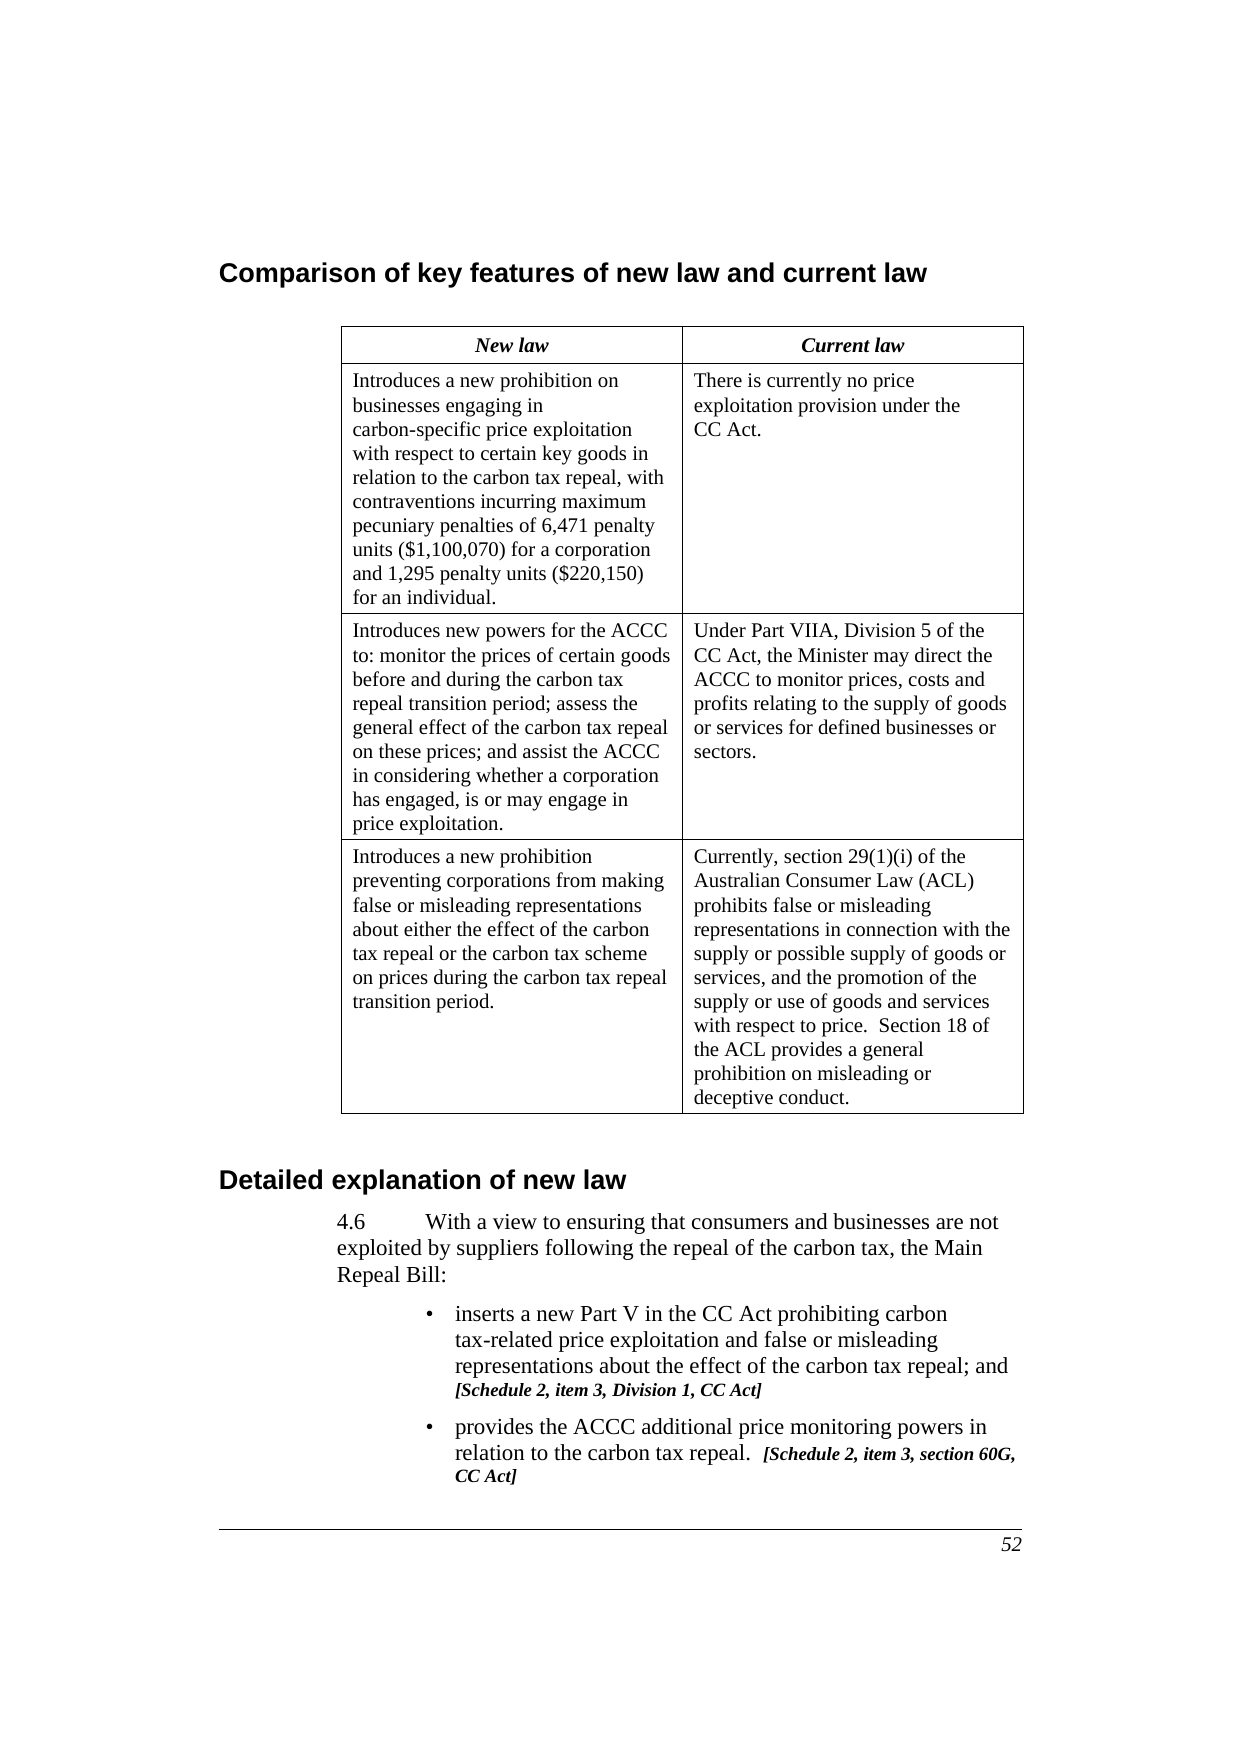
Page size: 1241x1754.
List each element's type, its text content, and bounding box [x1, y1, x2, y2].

table_cell Under Part VIIA, Division 5 of the CC Act, the Minister may direct the ACCC to monitor prices, costs and profits relating to the supply of goods or services for defined businesses or sectors. [683, 614, 1023, 839]
list With a view to ensuring that consumers and businesses are not exploited by suppliers following the repeal of the carbon tax, the Main Repeal Bill: [337, 1208, 1022, 1287]
table_cell Introduces a new prohibition preventing corporations from making false or misleading representations about either the effect of the carbon tax repeal or the carbon tax scheme on prices during the carbon tax repeal transition period. [342, 840, 682, 1113]
text provides the ACCC additional price monitoring powers in relation to the carbon tax repeal. [Schedule 2, item 3, section 60G, CC Act] [425, 1413, 1022, 1487]
table_header New law [342, 327, 682, 363]
table_cell Introduces a new prohibition on businesses engaging in carbon-specific price exploitation with respect to certain key goods in relation to the carbon tax repeal, with contraventions incurring maximum pecuniary penalties of 6,471 penalty units ($1,100,070) for a corporation and 1,295 penalty units ($220,150) for an individual. [342, 364, 682, 613]
text inserts a new Part V in the CC Act prohibiting carbon tax-related price exploitation and false or misleading representations about the effect of the carbon tax repeal; and [Schedule 2, item 3, Division 1, CC Act] [425, 1299, 1022, 1400]
subtitle Detailed explanation of new law [218, 1164, 1022, 1196]
subtitle Comparison of key features of new law and current law [218, 257, 1022, 288]
table_cell There is currently no price exploitation provision under the CC Act. [683, 364, 1023, 613]
table_cell Introduces new powers for the ACCC to: monitor the prices of certain goods before and during the carbon tax repeal transition period; assess the general effect of the carbon tax repeal on these prices; and assist the ACCC in considering whether a corporation has engaged, is or may engage in price exploitation. [342, 614, 682, 839]
table_header Current law [683, 327, 1023, 363]
table_cell Currently, section 29(1)(i) of the Australian Consumer Law (ACL) prohibits false or misleading representations in connection with the supply or possible supply of goods or services, and the promotion of the supply or use of goods and services with respect to price. Section 18 of the ACL provides a general prohibition on misleading or deceptive conduct. [683, 840, 1023, 1113]
